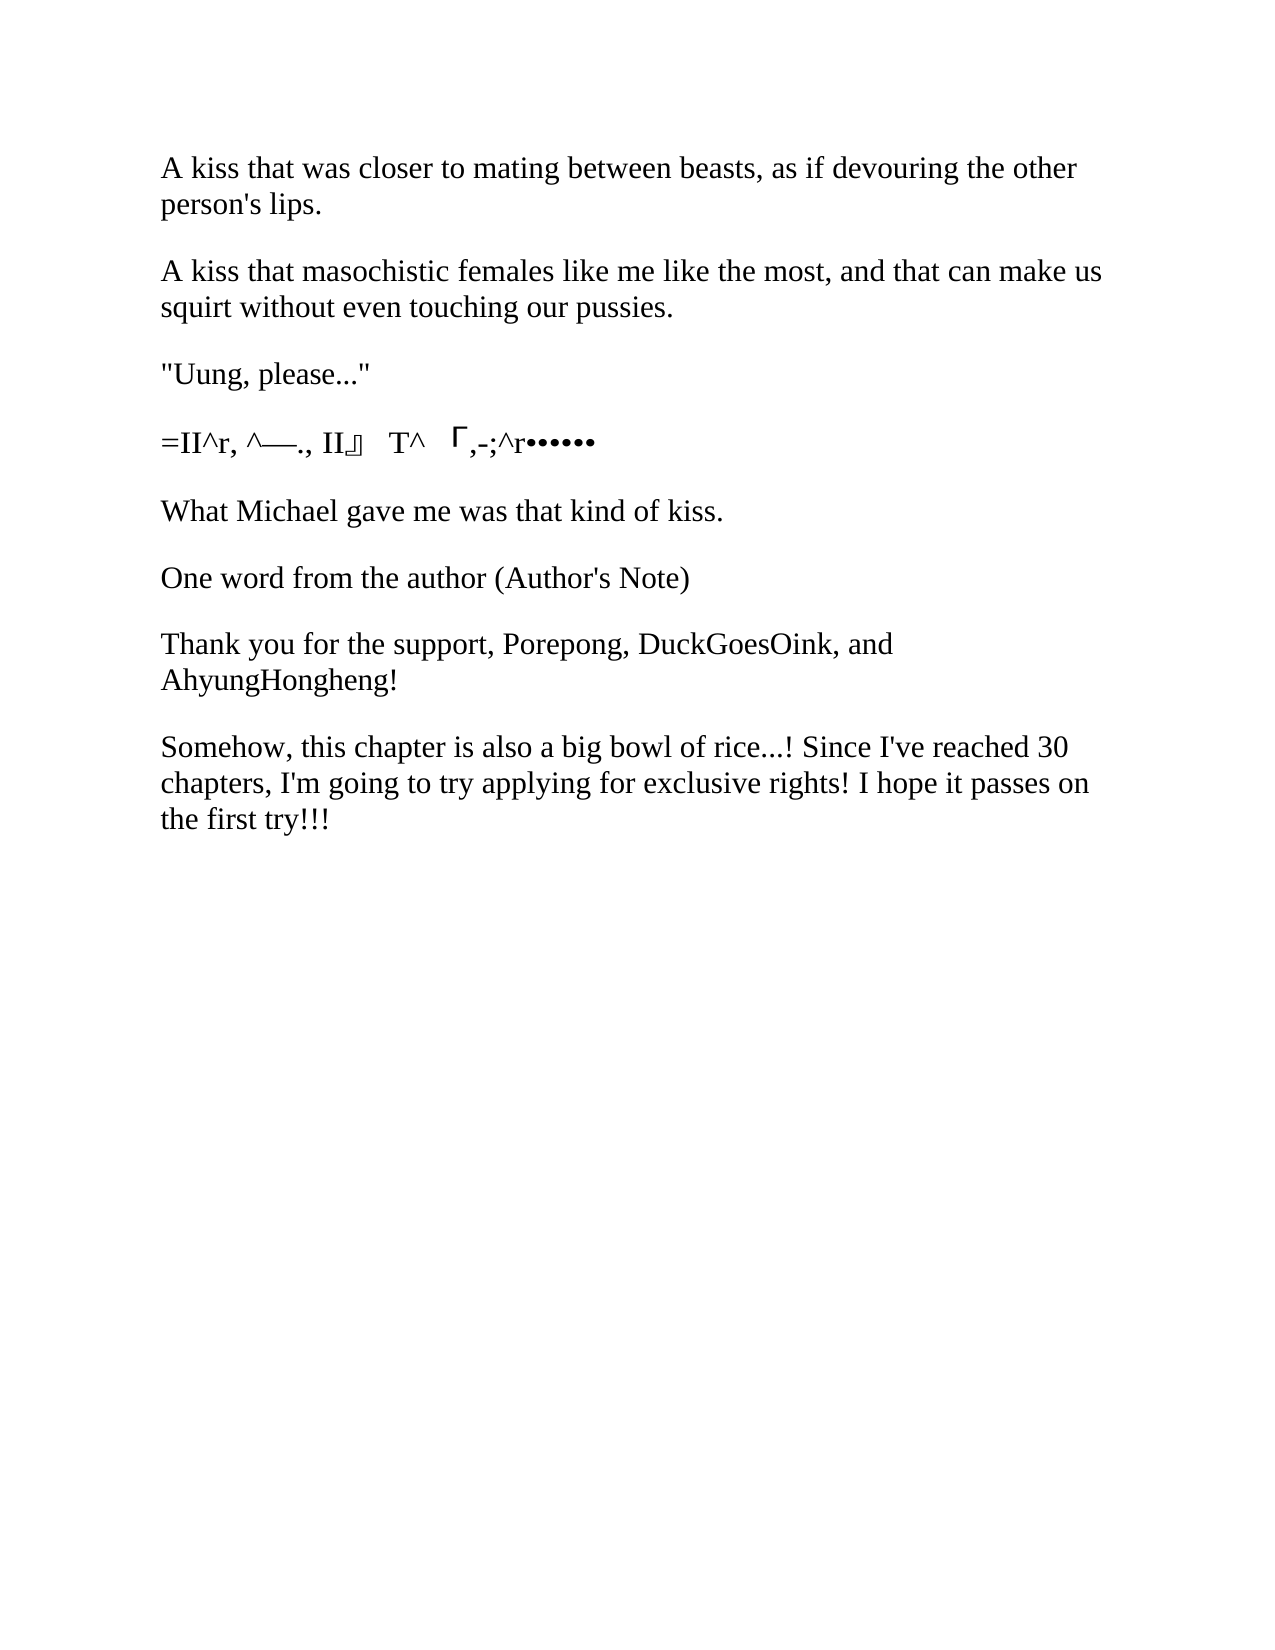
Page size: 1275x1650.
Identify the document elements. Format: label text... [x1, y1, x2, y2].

text Somehow, this chapter is also a big bowl of rice...! Since I've reached 30 chapters, I'm going to try applying for exclusive rights! I hope it passes on the first try!!! [160, 729, 1106, 837]
text A kiss that was closer to mating between beasts, as if devouring the other person's lips. [160, 149, 1127, 221]
text A kiss that masochistic females like me like the most, and that can make us squirt without even touching our pussies. [160, 252, 1127, 324]
text =II^r, ^―., II』T^「,-;^r•••••• [160, 420, 1127, 463]
text What Michael gave me was that kind of kiss. One word from the author (Author's Note) [160, 492, 763, 595]
text Thank you for the support, Porepong, DuckGoesOink, and AhyungHongheng! [160, 626, 1101, 697]
text "Uung, please..." [160, 355, 1127, 391]
